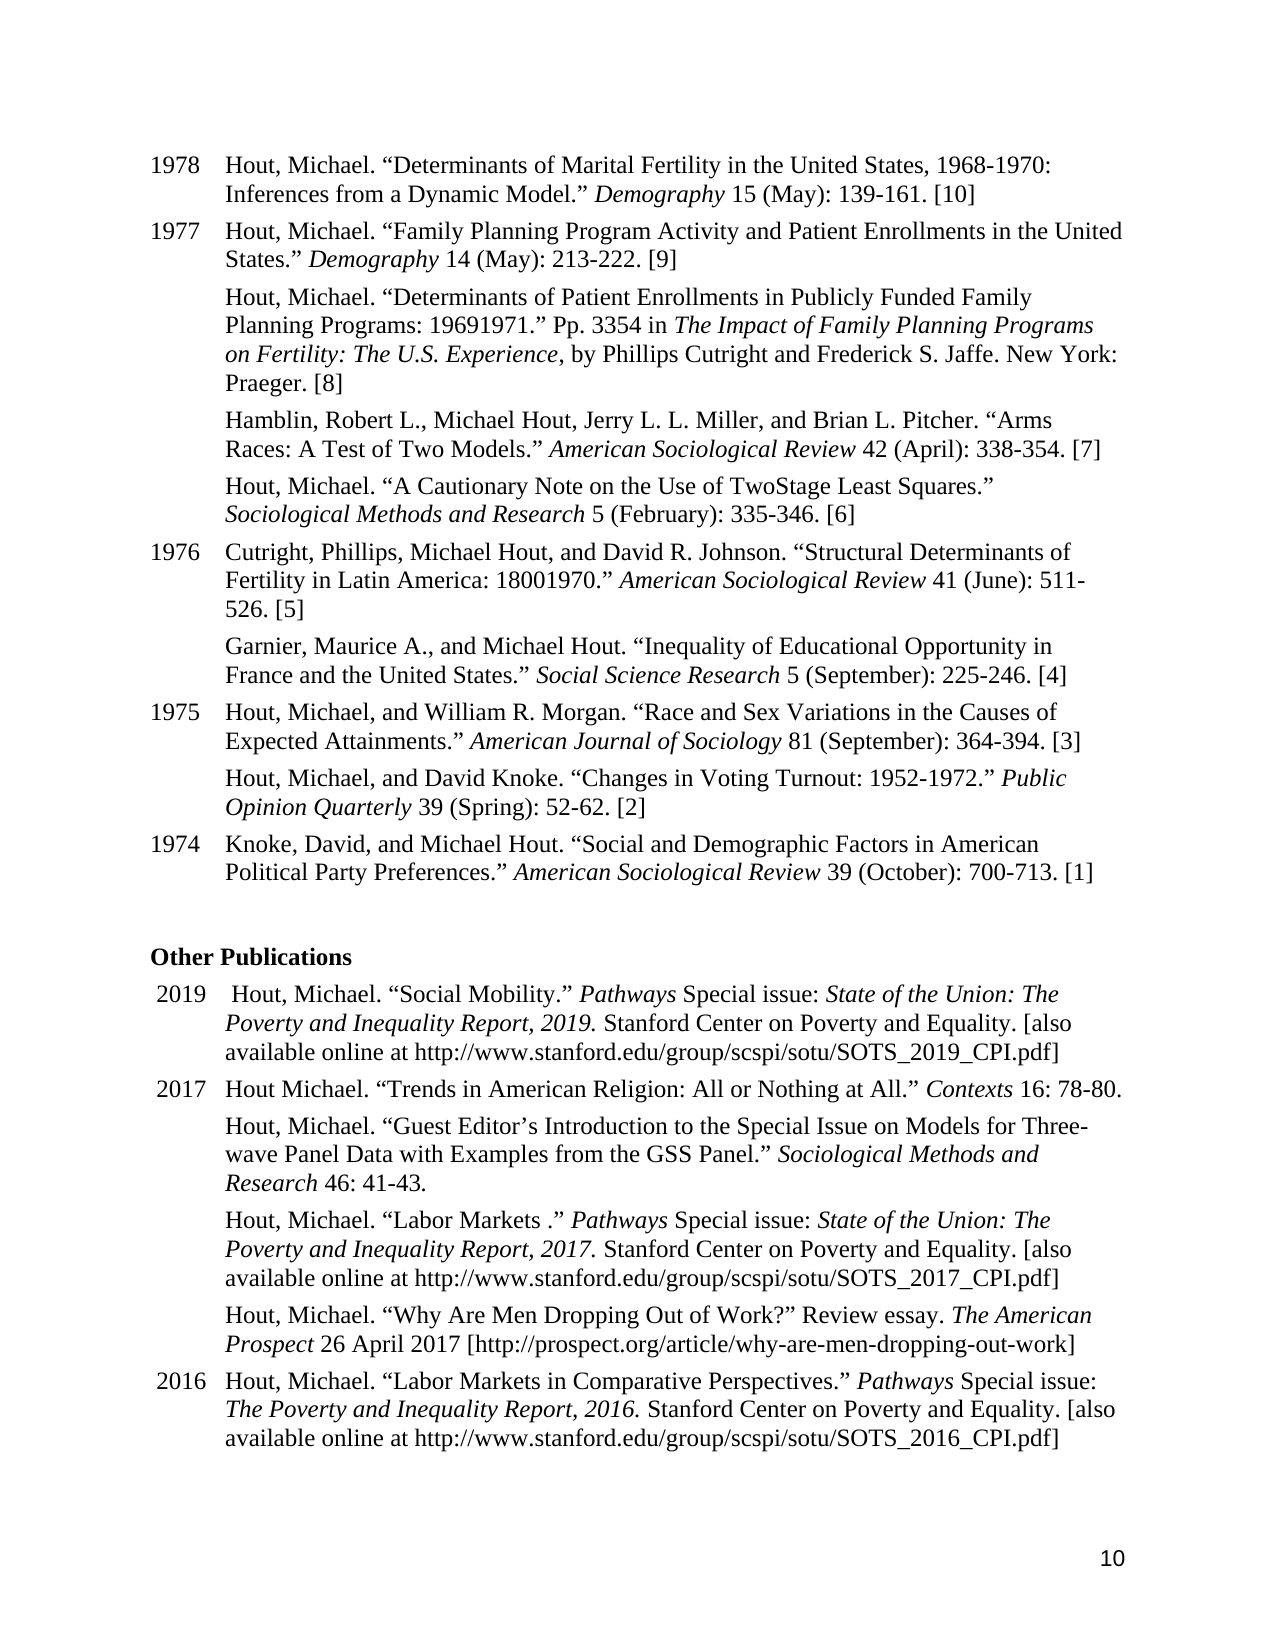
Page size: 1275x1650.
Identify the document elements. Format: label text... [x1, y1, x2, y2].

text 2016 Hout, Michael. “Labor Markets in Comparative Perspectives.” Pathways Special issue: The Poverty and Inequality Report, 2016. Stanford Center on Poverty and Equality. [also available online at http://www.stanford.edu/group/scspi/sotu/SOTS_2016_CPI.pdf] [150, 1366, 1125, 1452]
text 1975 Hout, Michael, and William R. Morgan. “Race and Sex Variations in the Causes of Expected Attainments.” American Journal of Sociology 81 (September): 364-394. [3] [150, 697, 1125, 754]
text Hout, Michael. “Labor Markets .” Pathways Special issue: State of the Union: The Poverty and Inequality Report, 2017. Stanford Center on Poverty and Equality. [also available online at http://www.stanford.edu/group/scspi/sotu/SOTS_2017_CPI.pdf] [150, 1205, 1125, 1292]
text Hamblin, Robert L., Michael Hout, Jerry L. L. Miller, and Brian L. Pitcher. “Arms Races: A Test of Two Models.” American Sociological Review 42 (April): 338-354. [7] [225, 405, 1125, 462]
text Garnier, Maurice A., and Michael Hout. “Inequality of Educational Opportunity in France and the United States.” Social Science Research 5 (September): 225-246. [4] [225, 631, 1125, 689]
text Hout, Michael, and David Knoke. “Changes in Voting Turnout: 1952-1972.” Public Opinion Quarterly 39 (Spring): 52-62. [2] [225, 763, 1125, 820]
text 1976 Cutright, Phillips, Michael Hout, and David R. Johnson. “Structural Determinants of Fertility in Latin America: 18001970.” American Sociological Review 41 (June): 511-526. [5] [150, 537, 1125, 623]
text Hout, Michael. “Why Are Men Dropping Out of Work?” Review essay. The American Prospect 26 April 2017 [http://prospect.org/article/why-are-men-dropping-out-work] [225, 1300, 1125, 1357]
text Hout, Michael. “Guest Editor’s Introduction to the Special Issue on Models for Three-wave Panel Data with Examples from the GSS Panel.” Sociological Methods and Research 46: 41-43. [225, 1111, 1125, 1197]
text 1977 Hout, Michael. “Family Planning Program Activity and Patient Enrollments in the United States.” Demography 14 (May): 213-222. [9] [150, 216, 1125, 273]
text Hout, Michael. “A Cautionary Note on the Use of TwoStage Least Squares.” Sociological Methods and Research 5 (February): 335-346. [6] [225, 471, 1125, 528]
text Other Publications [150, 942, 1125, 971]
text Hout, Michael. “Determinants of Patient Enrollments in Publicly Funded Family Planning Programs: 19691971.” Pp. 3354 in The Impact of Family Planning Programs on Fertility: The U.S. Experience, by Phillips Cutright and Frederick S. Jaffe. New York: Praeger. [8] [225, 282, 1125, 397]
text 2017 Hout Michael. “Trends in American Religion: All or Nothing at All.” Contexts 16: 78-80. [150, 1074, 1125, 1102]
text 1974 Knoke, David, and Michael Hout. “Social and Demographic Factors in American Political Party Preferences.” American Sociological Review 39 (October): 700-713. [1] [150, 829, 1125, 886]
text 2019 Hout, Michael. “Social Mobility.” Pathways Special issue: State of the Union: The Poverty and Inequality Report, 2019. Stanford Center on Poverty and Equality. [also available online at http://www.stanford.edu/group/scspi/sotu/SOTS_2019_CPI.pdf] [150, 979, 1125, 1065]
text 1978 Hout, Michael. “Determinants of Marital Fertility in the United States, 1968-1970: Inferences from a Dynamic Model.” Demography 15 (May): 139-161. [10] [150, 150, 1125, 207]
